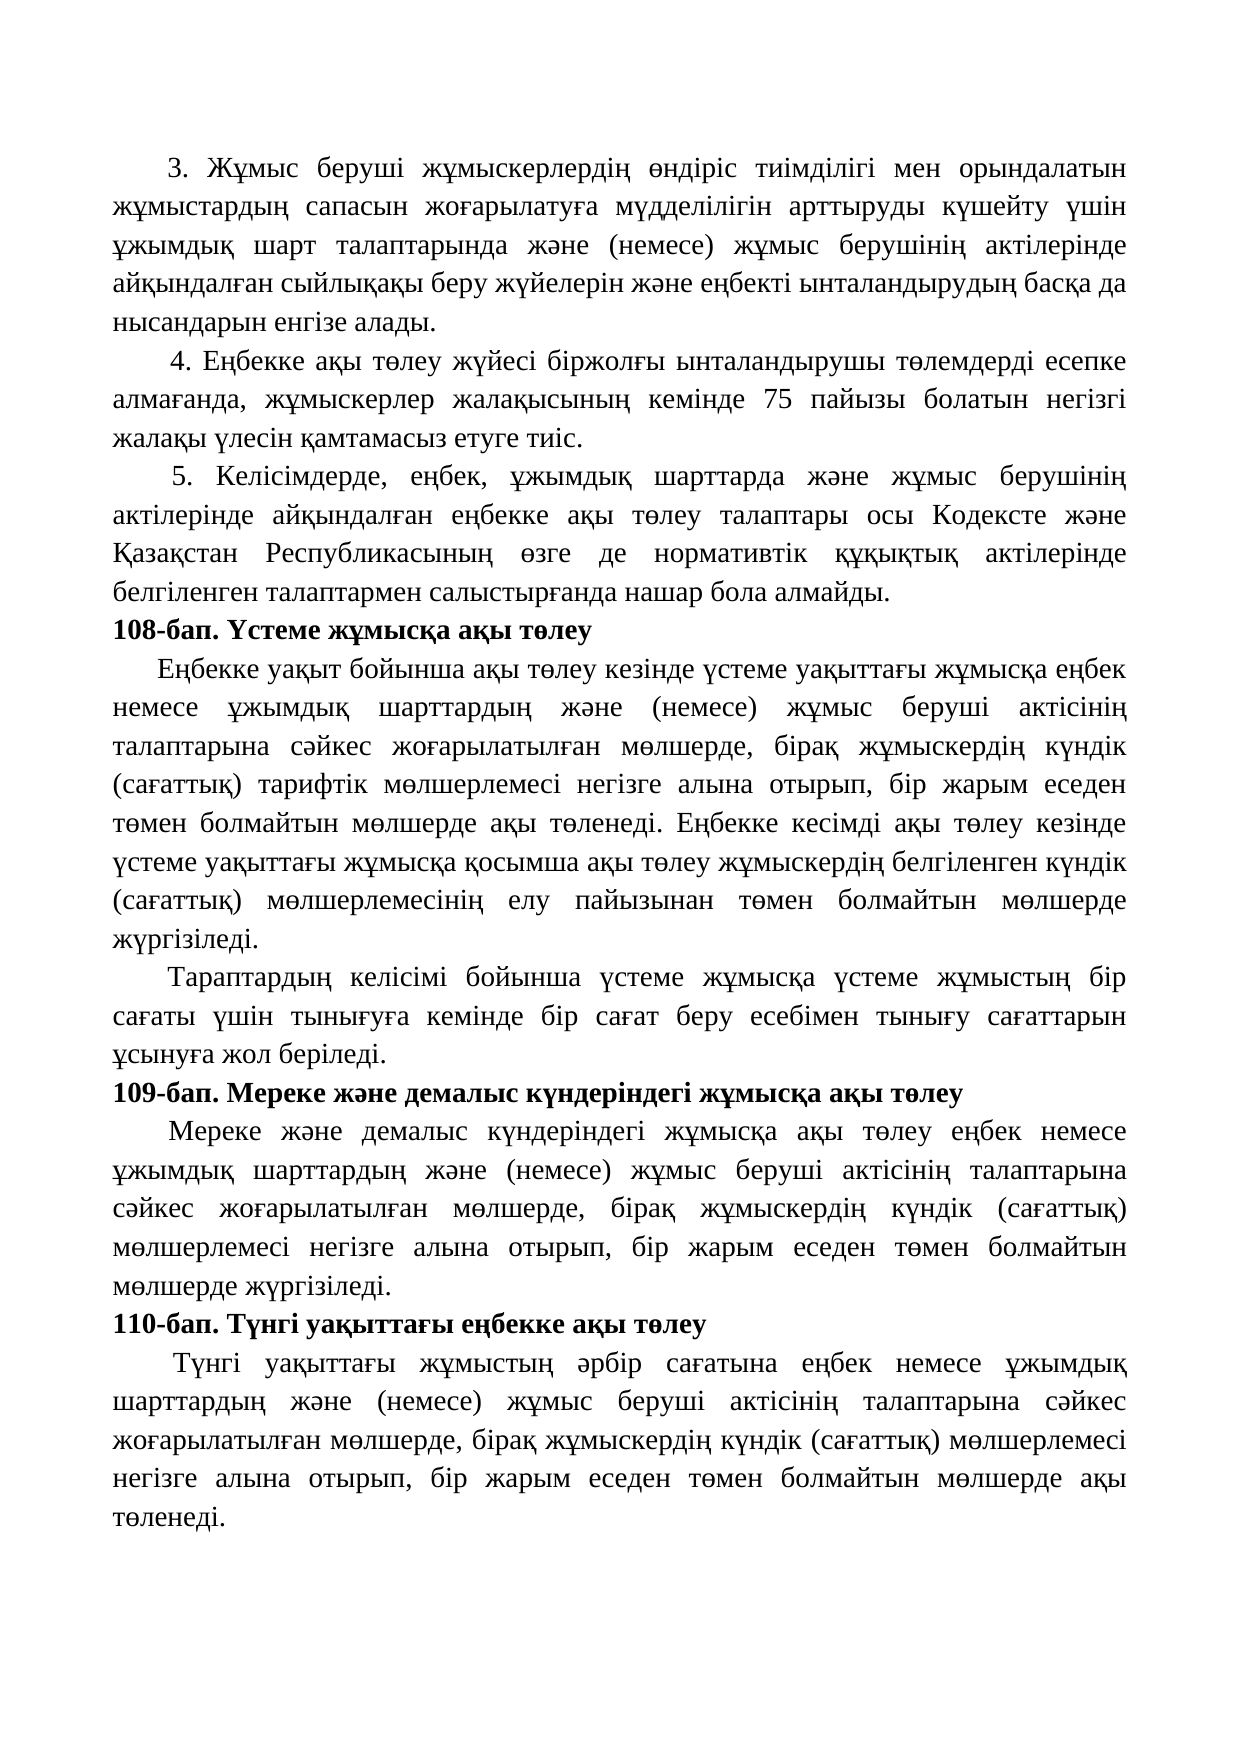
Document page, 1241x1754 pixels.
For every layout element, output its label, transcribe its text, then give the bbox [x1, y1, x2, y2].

text 110-бап. Түнгі уақыттағы еңбекке ақы төлеу [112, 1306, 1128, 1340]
text 5. Келісімдерде, еңбек, ұжымдық шарттарда және жұмыс берушінің актілерінде айқындалған еңбекке ақы төлеу талаптары осы Кодексте және Қазақстан Республикасының өзге де нормативтік құқықтық актілерінде белгіленген талаптармен салыстырғанда нашар бола алмайды. [112, 458, 1128, 607]
text Тараптардың келісімі бойынша үстеме жұмысқа үстеме жұмыстың бір сағаты үшін тынығуға кемінде бір сағат беру есебімен тынығу сағаттарын ұсынуға жол беріледі. [112, 959, 1128, 1070]
text 108-бап. Үстеме жұмысқа ақы төлеу [112, 612, 1128, 646]
text Түнгі уақыттағы жұмыстың әрбір сағатына еңбек немесе ұжымдық шарттардың және (немесе) жұмыс беруші актісінің талаптарына сәйкес жоғарылатылған мөлшерде, бірақ жұмыскердің күндік (сағаттық) мөлшерлемесі негізге алына отырып, бір жарым еседен төмен болмайтын мөлшерде ақы төленеді. [112, 1345, 1128, 1532]
text 4. Еңбекке ақы төлеу жүйесі біржолғы ынталандырушы төлемдерді есепке алмағанда, жұмыскерлер жалақысының кемінде 75 пайызы болатын негізгі жалақы үлесін қамтамасыз етуге тиіс. [112, 343, 1128, 453]
text Еңбекке уақыт бойынша ақы төлеу кезінде үстеме уақыттағы жұмысқа еңбек немесе ұжымдық шарттардың және (немесе) жұмыс беруші актісінің талаптарына сәйкес жоғарылатылған мөлшерде, бірақ жұмыскердің күндік (сағаттық) тарифтік мөлшерлемесі негізге алына отырып, бір жарым еседен төмен болмайтын мөлшерде ақы төленеді. Еңбекке кесімді ақы төлеу кезінде үстеме уақыттағы жұмысқа қосымша ақы төлеу жұмыскердің белгіленген күндік (сағаттық) мөлшерлемесінің елу пайызынан төмен болмайтын мөлшерде жүргізіледі. [112, 651, 1128, 954]
text Мереке және демалыс күндеріндегі жұмысқа ақы төлеу еңбек немесе ұжымдық шарттардың және (немесе) жұмыс беруші актісінің талаптарына сәйкес жоғарылатылған мөлшерде, бірақ жұмыскердің күндік (сағаттық) мөлшерлемесі негізге алына отырып, бір жарым еседен төмен болмайтын мөлшерде жүргізіледі. [112, 1113, 1128, 1301]
text 109-бап. Мереке және демалыс күндеріндегі жұмысқа ақы төлеу [112, 1075, 1128, 1108]
text 3. Жұмыс беруші жұмыскерлердің өндіріс тиімділігі мен орындалатын жұмыстардың сапасын жоғарылатуға мүдделілігін арттыруды күшейту үшін ұжымдық шарт талаптарында және (немесе) жұмыс берушінің актілерінде айқындалған сыйлықақы беру жүйелерін және еңбекті ынталандырудың басқа да нысандарын енгізе алады. [112, 150, 1128, 338]
